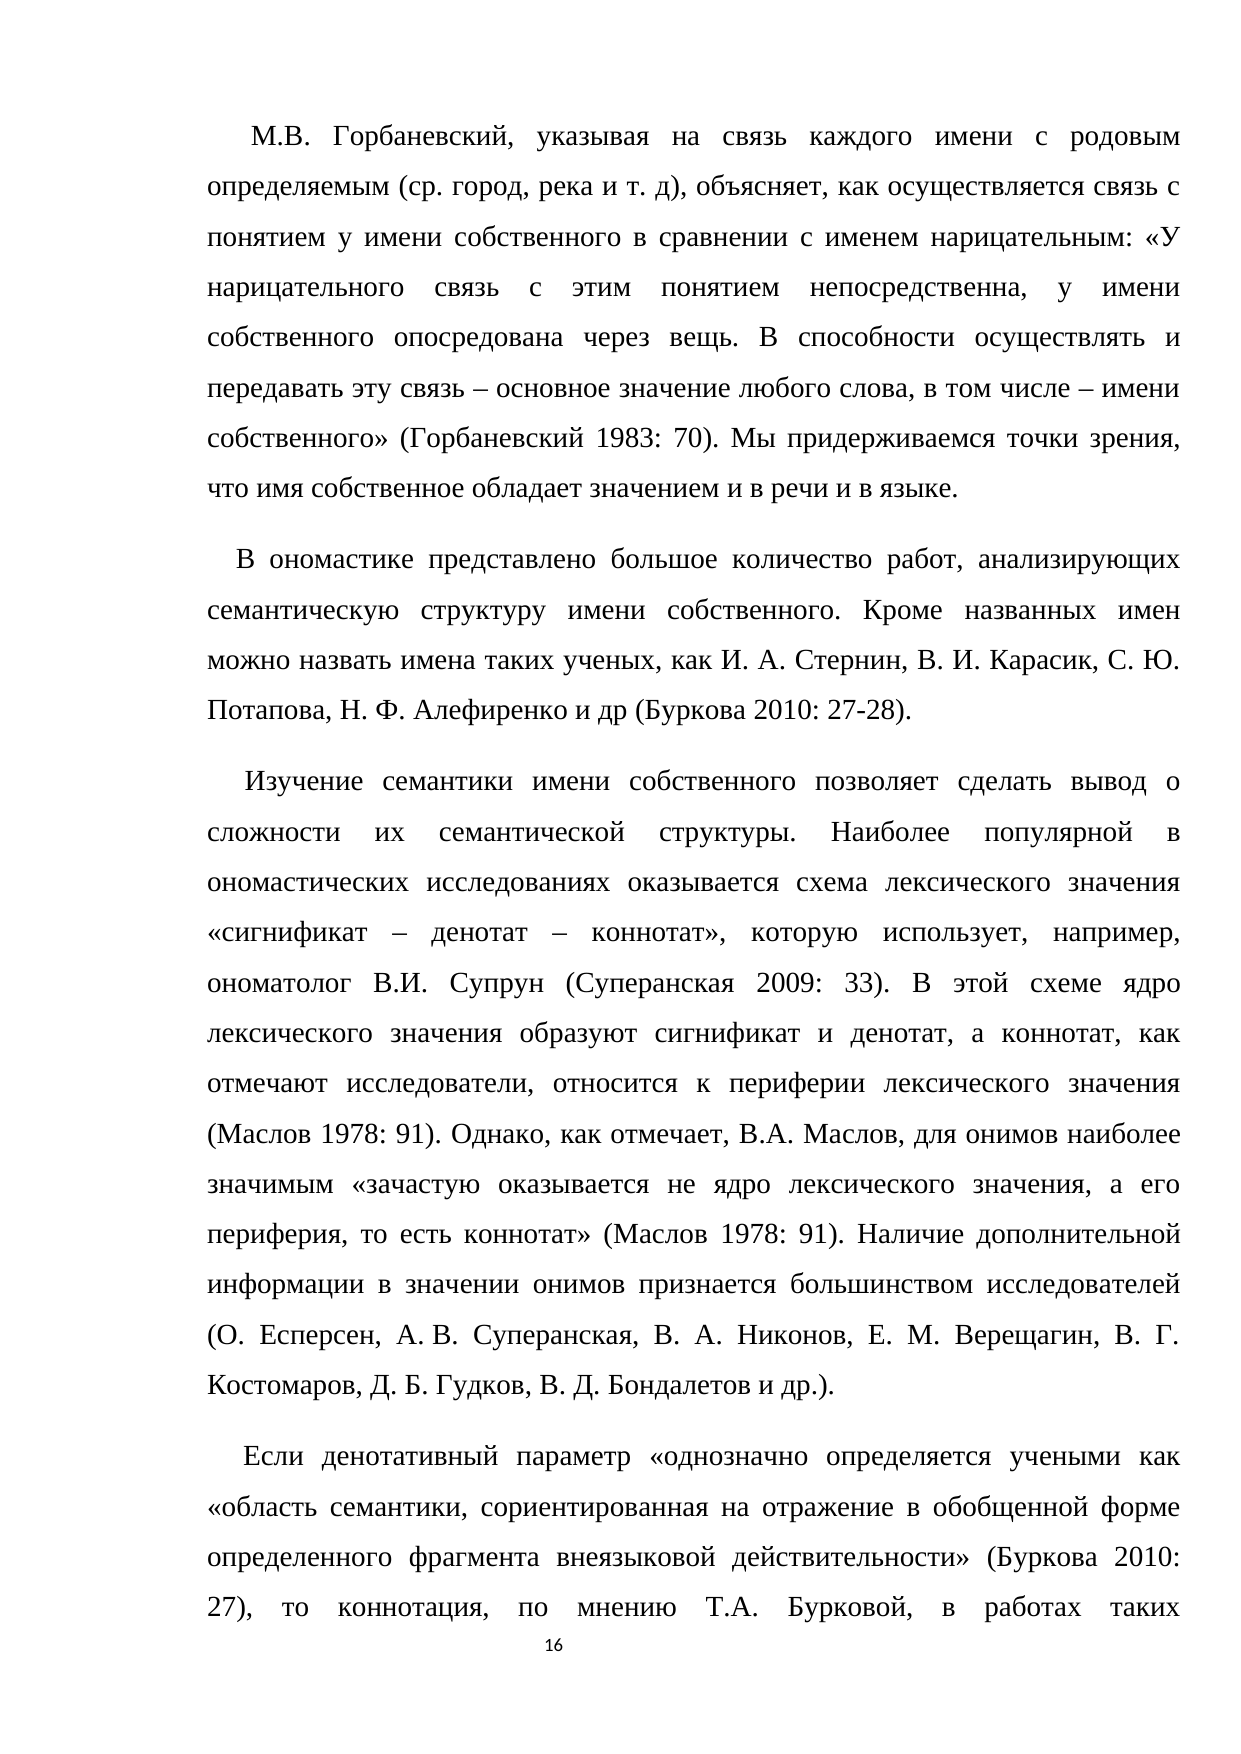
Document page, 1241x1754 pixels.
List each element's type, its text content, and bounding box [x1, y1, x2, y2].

text Изучение семантики имени собственного позволяет сделать вывод о сложности их семантической структуры. Наиболее популярной в ономастических исследованиях оказывается схема лексического значения «сигнификат – денотат – коннотат», которую использует, например, ономатолог В.И. Супрун (Суперанская 2009: 33). В этой схеме ядро лексического значения образуют сигнификат и денотат, а коннотат, как отмечают исследователи, относится к периферии лексического значения (Маслов 1978: 91). Однако, как отмечает, В.А. Маслов, для онимов наиболее значимым «зачастую оказывается не ядро лексического значения, а его периферия, то есть коннотат» (Маслов 1978: 91). Наличие дополнительной информации в значении онимов признается большинством исследователей (О. Есперсен, A. B. Суперанская, В. А. Никонов, Е. М. Верещагин, В. Г. Костомаров, Д. Б. Гудков, В. Д. Бондалетов и др.). [207, 763, 1181, 1401]
text В ономастике представлено большое количество работ, анализирующих семантическую структуру имени собственного. Кроме названных имен можно назвать имена таких ученых, как И. А. Стернин, В. И. Карасик, С. Ю. Потапова, Н. Ф. Алефиренко и др (Буркова 2010: 27-28). [207, 541, 1181, 726]
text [207, 1438, 1181, 1623]
text М.В. Горбаневский, указывая на связь каждого имени с родовым определяемым (ср. город, река и т. д), объясняет, как осуществляется связь с понятием у имени собственного в сравнении с именем нарицательным: «У нарицательного связь с этим понятием непосредственна, у имени собственного опосредована через вещь. В способности осуществлять и передавать эту связь – основное значение любого слова, в том числе – имени собственного» (Горбаневский 1983: 70). Мы придерживаемся точки зрения, что имя собственное обладает значением и в речи и в языке. [207, 118, 1181, 504]
